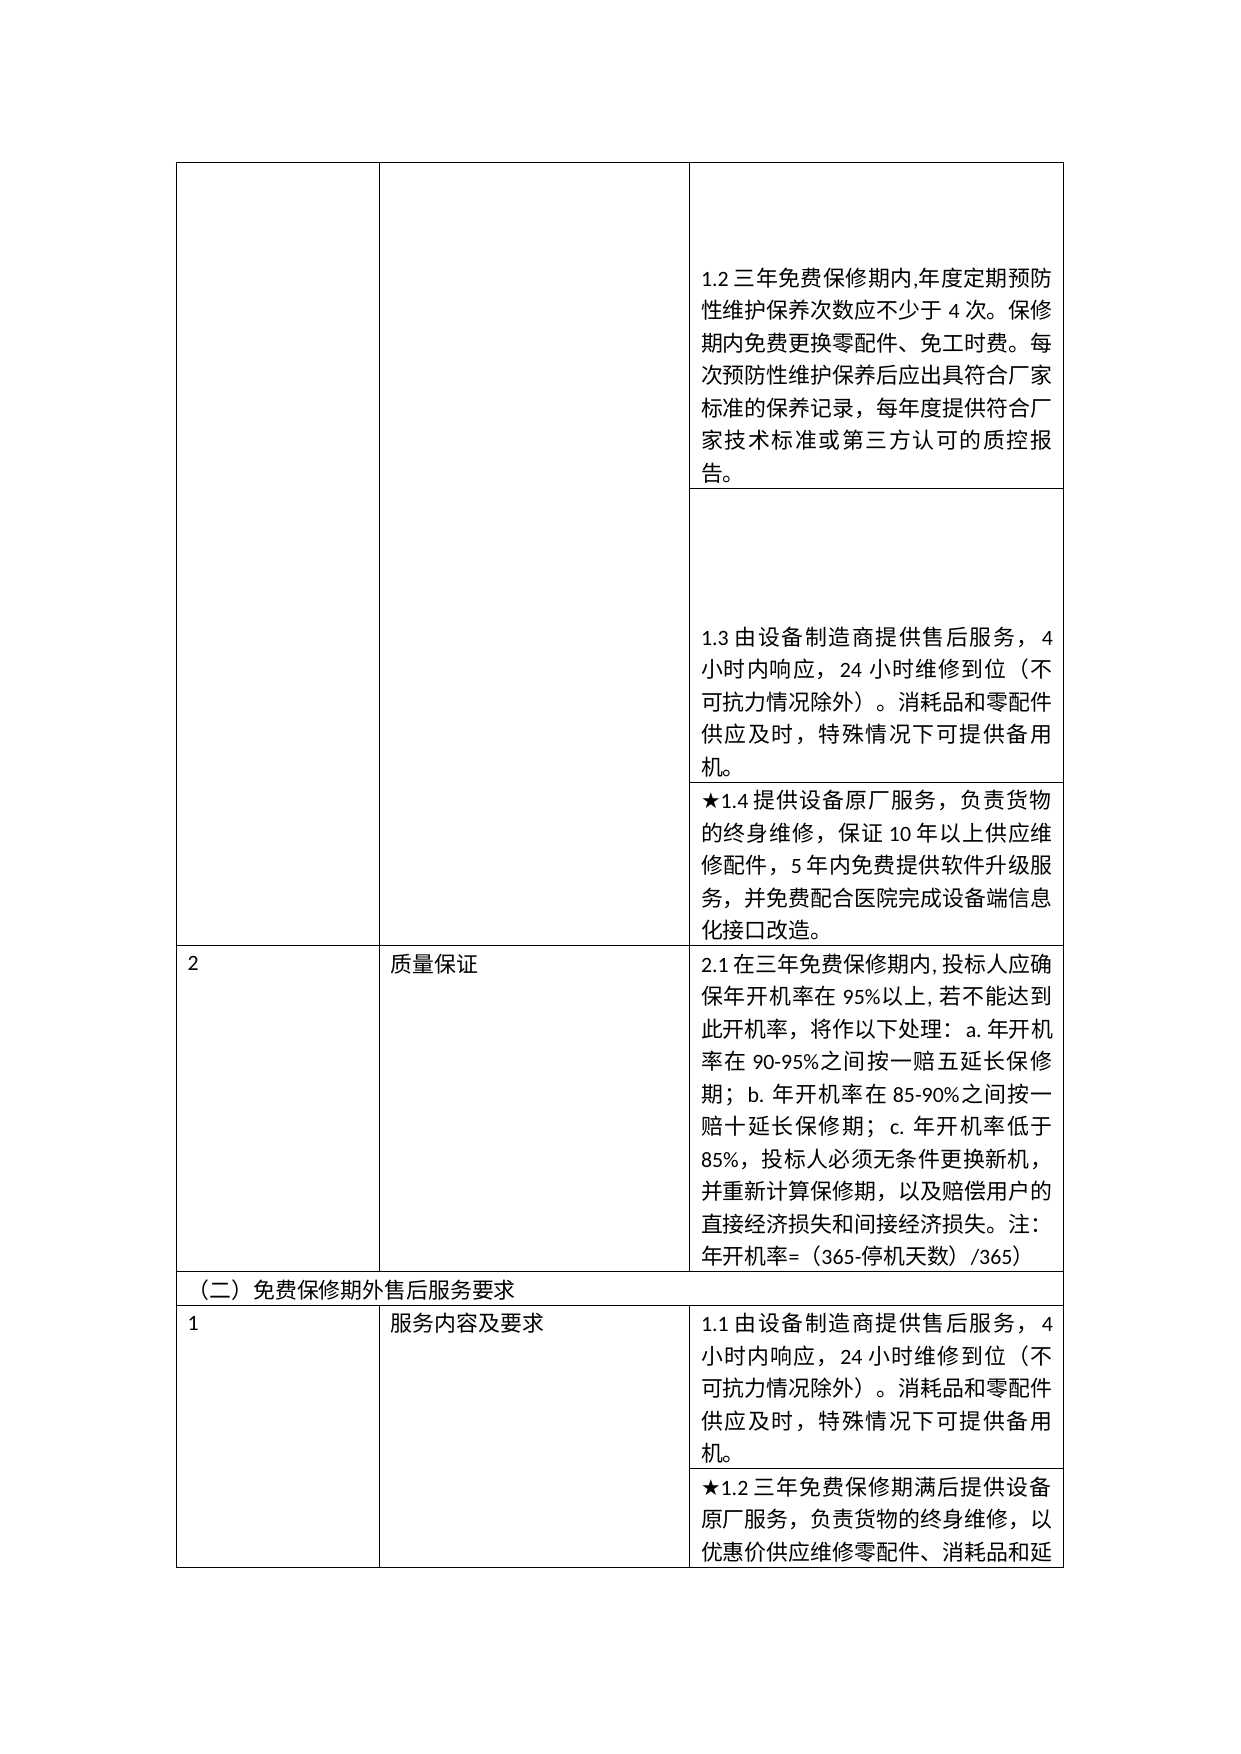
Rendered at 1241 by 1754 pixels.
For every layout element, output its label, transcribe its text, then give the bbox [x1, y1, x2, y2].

table_cell 2.1在三年免费保修期内, 投标人应确保年开机率在95%以上, 若不能达到此开机率，将作以下处理：a. 年开机率在90-95%之间按一赔五延长保修期；b. 年开机率在85-90%之间按一赔十延长保修期；c. 年开机率低于85%，投标人必须无条件更换新机，并重新计算保修期，以及赔偿用户的直接经济损失和间接经济损失。注：年开机率=（365-停机天数）/365） [690, 946, 1063, 1271]
table_cell 服务内容及要求 [380, 1306, 689, 1567]
table_cell 2 [177, 946, 379, 1271]
table_cell 质量保证 [380, 946, 689, 1271]
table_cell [690, 1469, 1063, 1567]
table_cell 1.1由设备制造商提供售后服务，4小时内响应，24小时维修到位（不可抗力情况除外）。消耗品和零配件供应及时，特殊情况下可提供备用机。 [690, 1306, 1063, 1468]
table_cell （二）免费保修期外售后服务要求 [177, 1272, 1063, 1305]
table_cell 1.3由设备制造商提供售后服务，4 小时内响应，24 小时维修到位（不可抗力情况除外）。消耗品和零配件供应及时，特殊情况下可提供备用机。 [690, 489, 1063, 782]
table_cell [690, 163, 1063, 488]
table_cell ★1.4提供设备原厂服务，负责货物的终身维修，保证10年以上供应维修配件，5年内免费提供软件升级服务，并免费配合医院完成设备端信息化接口改造。 [690, 783, 1063, 945]
table_cell 1 [177, 1306, 379, 1567]
